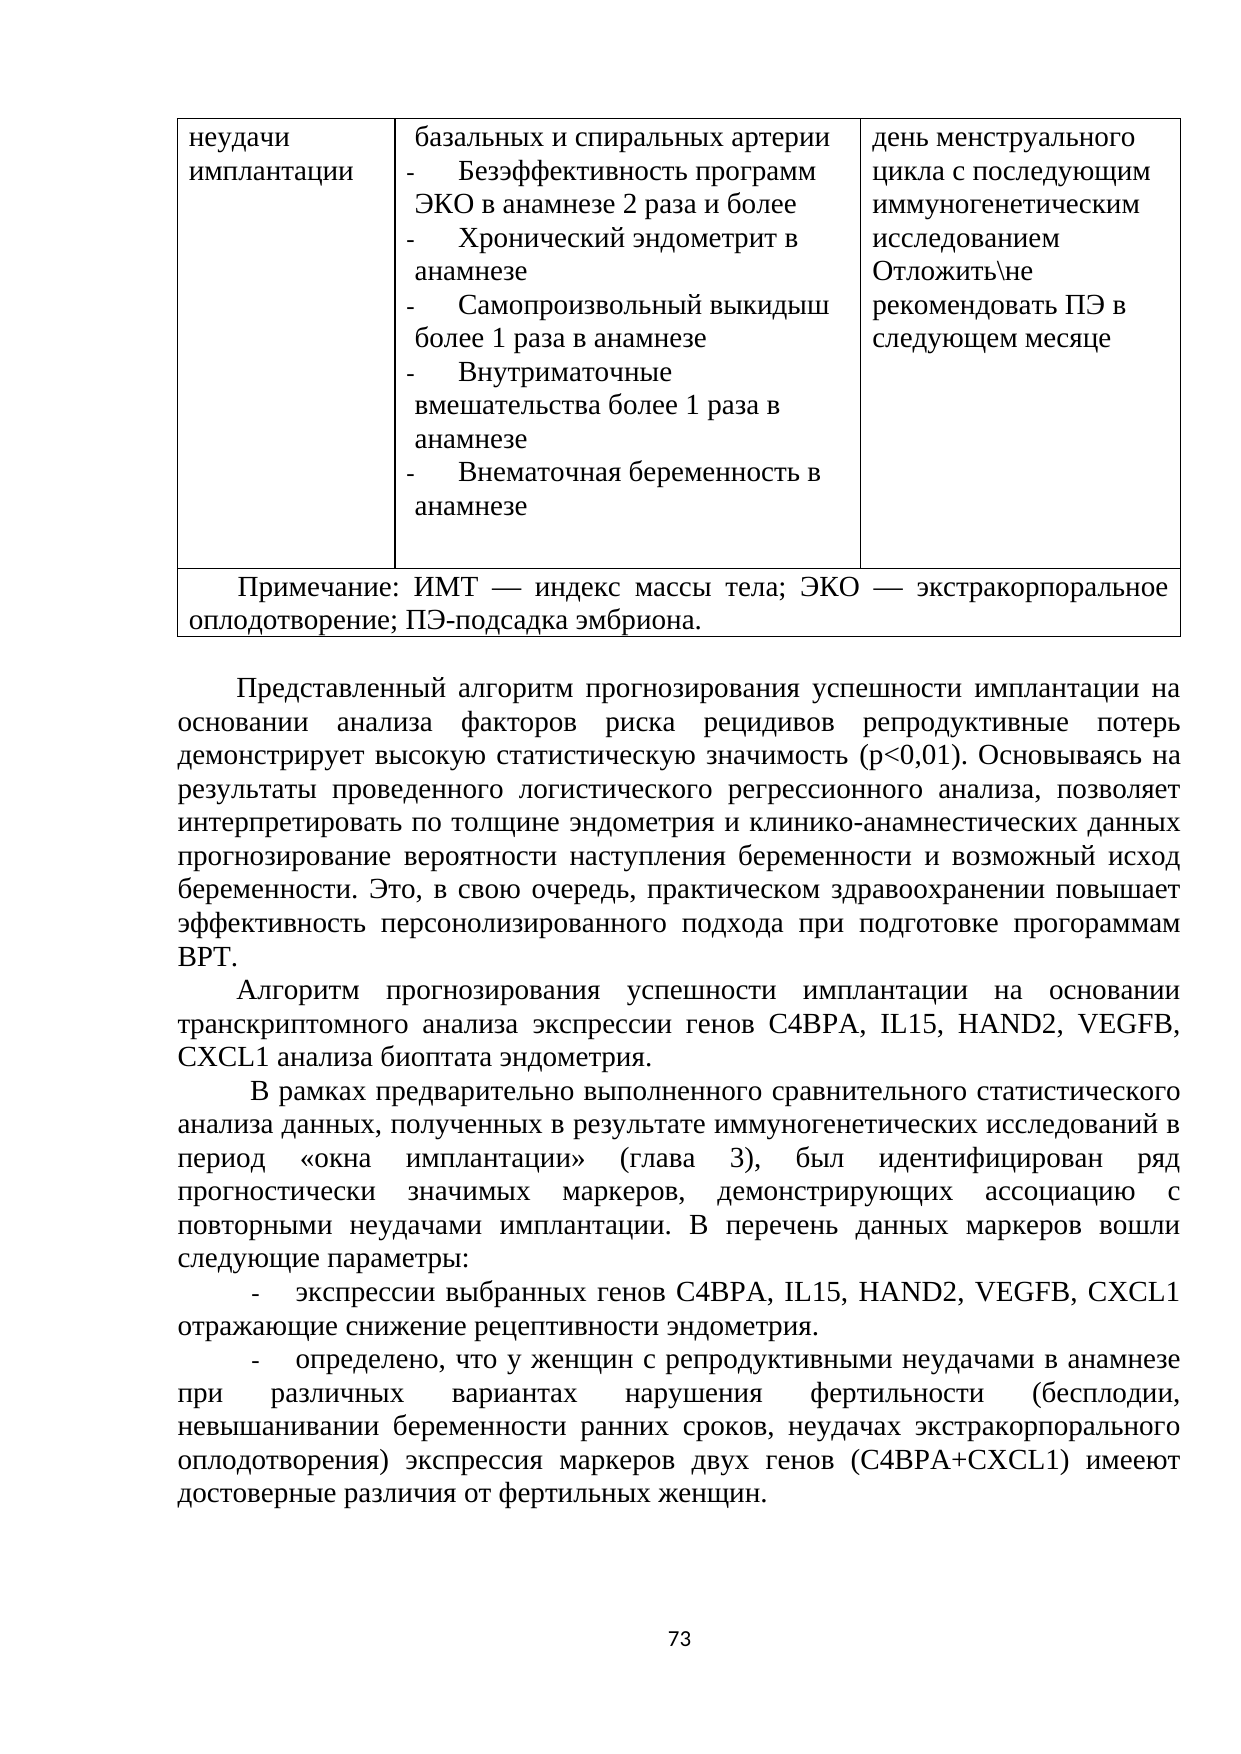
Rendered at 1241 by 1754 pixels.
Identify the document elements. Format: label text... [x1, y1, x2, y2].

list экспрессии выбранных генов C4BPA, IL15, HAND2, VEGFB, CXCL1 отражающие снижение рецептивности эндометрия. [177, 1274, 1181, 1341]
list определено, что у женщин с репродуктивными неудачами в анамнезе при различных вариантах нарушения фертильности (бесплодии, невышанивании беременности ранних сроков, неудачах экстракорпорального оплодотворения) экспрессия маркеров двух генов (C4BPA+CXCL1) имееют достоверные различия от фертильных женщин. [177, 1341, 1181, 1509]
text Алгоритм прогнозирования успешности имплантации на основании транскриптомного анализа экспрессии генов C4BPA, IL15, HAND2, VEGFB, CXCL1 анализа биоптата эндометрия. [177, 972, 1181, 1073]
text В рамках предварительно выполненного сравнительного статистического анализа данных, полученных в результате иммуногенетических исследований в период «окна имплантации» (глава 3), был идентифицирован ряд прогностически значимых маркеров, демонстрирующих ассоциацию с повторными неудачами имплантации. В перечень данных маркеров вошли следующие параметры: [177, 1073, 1181, 1274]
text Представленный алгоритм прогнозирования успешности имплантации на основании анализа факторов риска рецидивов репродуктивные потерь демонстрирует высокую статистическую значимость (р<0,01). Основываясь на результаты проведенного логистического регрессионного анализа, позволяет интерпретировать по толщине эндометрия и клинико-анамнестических данных прогнозирование вероятности наступления беременности и возможный исход беременности. Это, в свою очередь, практическом здравоохранении повышает эффективность персонолизированного подхода при подготовке прогораммам ВРТ. [177, 670, 1181, 972]
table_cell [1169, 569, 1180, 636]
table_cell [861, 119, 1180, 568]
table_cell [178, 119, 394, 568]
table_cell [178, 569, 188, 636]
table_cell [396, 119, 860, 568]
